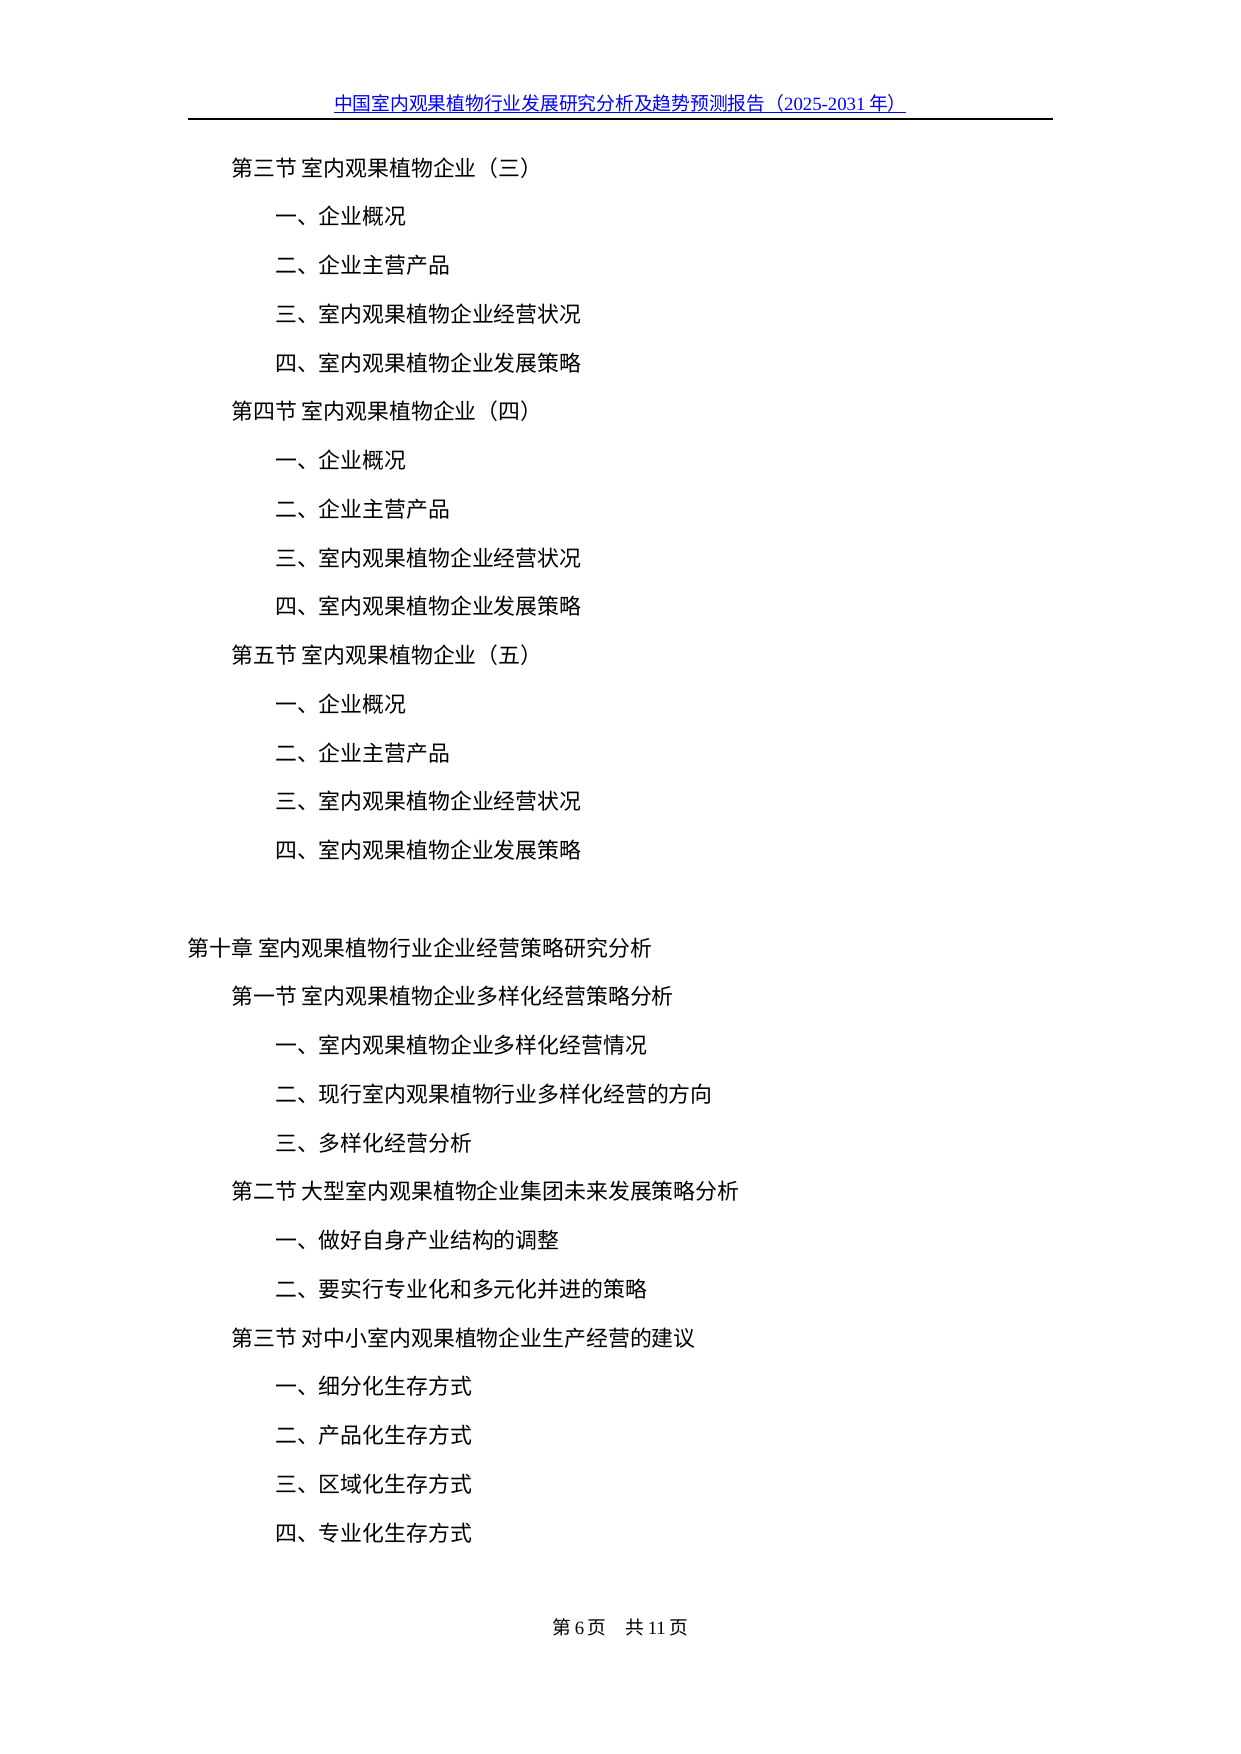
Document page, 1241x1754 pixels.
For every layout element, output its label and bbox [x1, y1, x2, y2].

text [187, 150, 1053, 1548]
